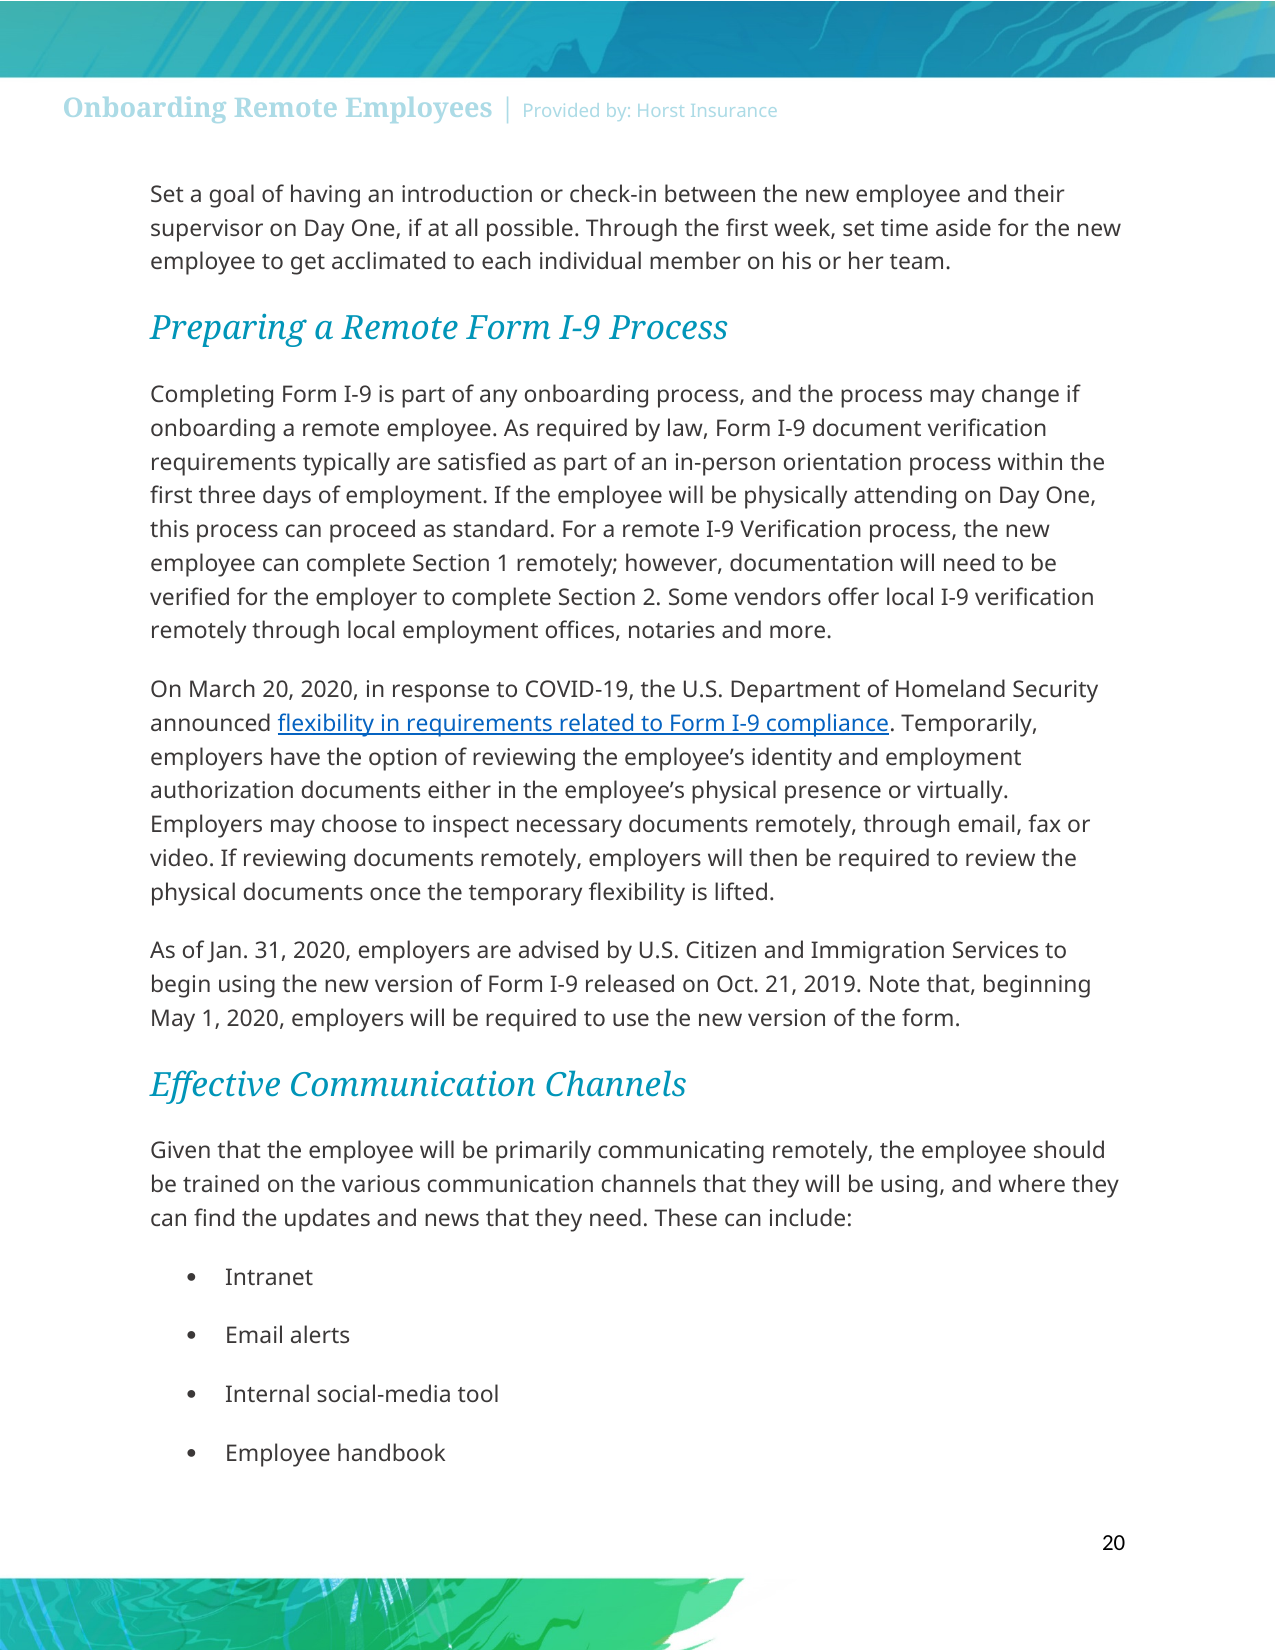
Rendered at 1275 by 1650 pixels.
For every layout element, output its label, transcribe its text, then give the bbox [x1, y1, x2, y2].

text Intranet [187, 1261, 1125, 1292]
text As of Jan. 31, 2020, employers are advised by U.S. Citizen and Immigration Services to begin using the new version of Form I-9 released on Oct. 21, 2019. Note that, beginning May 1, 2020, employers will be required to use the new version of the form. [150, 934, 1125, 1033]
subtitle Preparing a Remote Form I-9 Process [150, 304, 1125, 349]
text Given that the employee will be primarily communicating remotely, the employee should be trained on the various communication channels that they will be using, and where they can find the updates and news that they need. These can include: [150, 1134, 1125, 1233]
text Internal social-media tool [187, 1378, 1125, 1409]
text Set a goal of having an introduction or check-in between the new employee and their supervisor on Day One, if at all possible. Through the first week, set time aside for the new employee to get acclimated to each individual member on his or her team. [150, 178, 1125, 277]
picture [0, 93, 1275, 1650]
text Employee handbook [187, 1437, 1125, 1468]
subtitle Effective Communication Channels [150, 1061, 1125, 1106]
text On March 20, 2020, in response to COVID-19, the U.S. Department of Homeland Security announced flexibility in requirements related to Form I-9 compliance. Temporarily, employers have the option of reviewing the employee’s identity and employment authorization documents either in the employee’s physical presence or virtually. Employers may choose to inspect necessary documents remotely, through email, fax or video. If reviewing documents remotely, employers will then be required to review the physical documents once the temporary flexibility is lifted. [150, 673, 1125, 907]
picture [0, 1, 1275, 91]
text Completing Form I-9 is part of any onboarding process, and the process may change if onboarding a remote employee. As required by law, Form I-9 document verification requirements typically are satisfied as part of an in-person orientation process within the first three days of employment. If the employee will be physically attending on Day One, this process can proceed as standard. For a remote I-9 Verification process, the new employee can complete Section 1 remotely; however, documentation will need to be verified for the employer to complete Section 2. Some vendors offer local I-9 verification remotely through local employment offices, notaries and more. [150, 378, 1125, 646]
text Email alerts [187, 1319, 1125, 1351]
